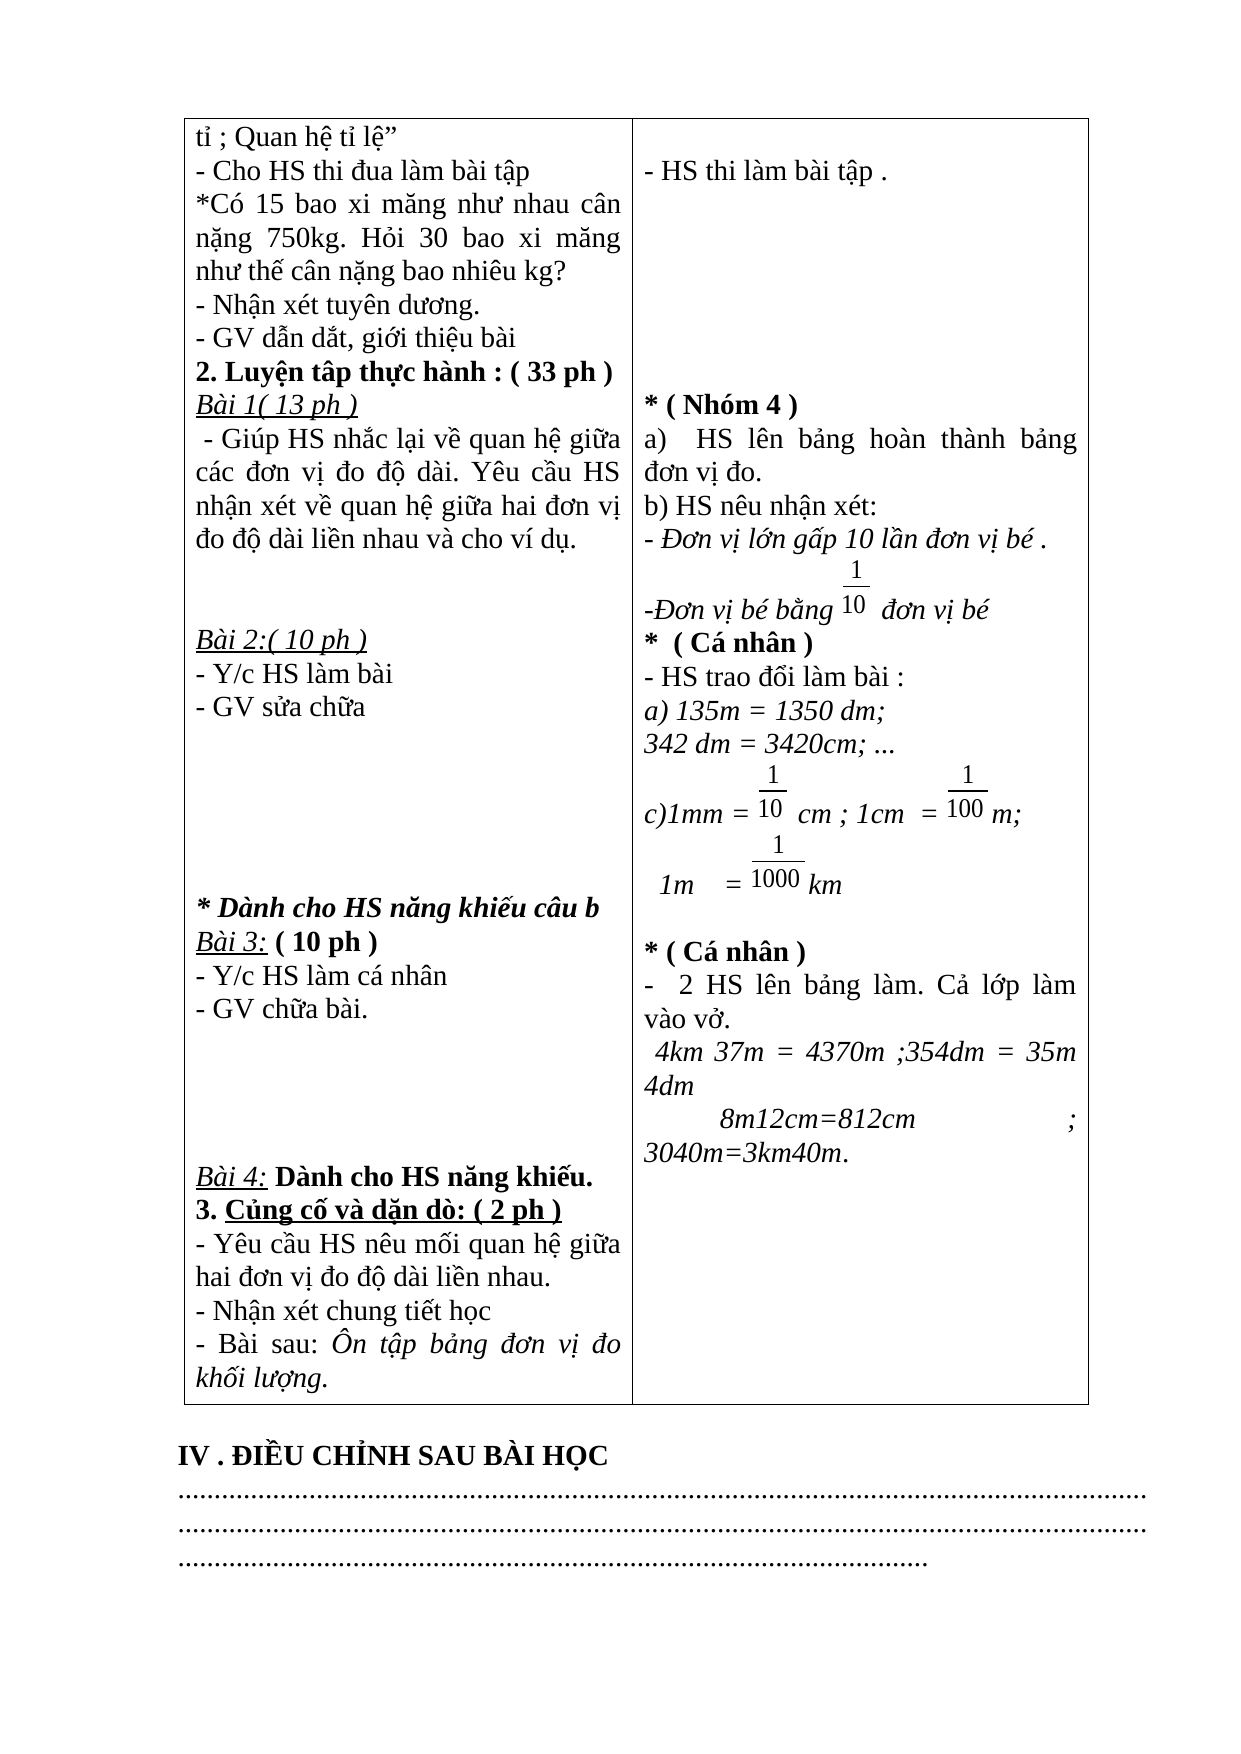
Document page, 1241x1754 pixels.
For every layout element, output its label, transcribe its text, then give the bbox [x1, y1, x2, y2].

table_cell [633, 119, 1088, 1403]
text ................................................................................................................................................................................................................................................................................................................................................................................. [177, 1472, 1152, 1572]
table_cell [185, 119, 632, 1403]
text IV . ĐIỀU CHỈNH SAU BÀI HỌC [177, 1438, 1152, 1472]
